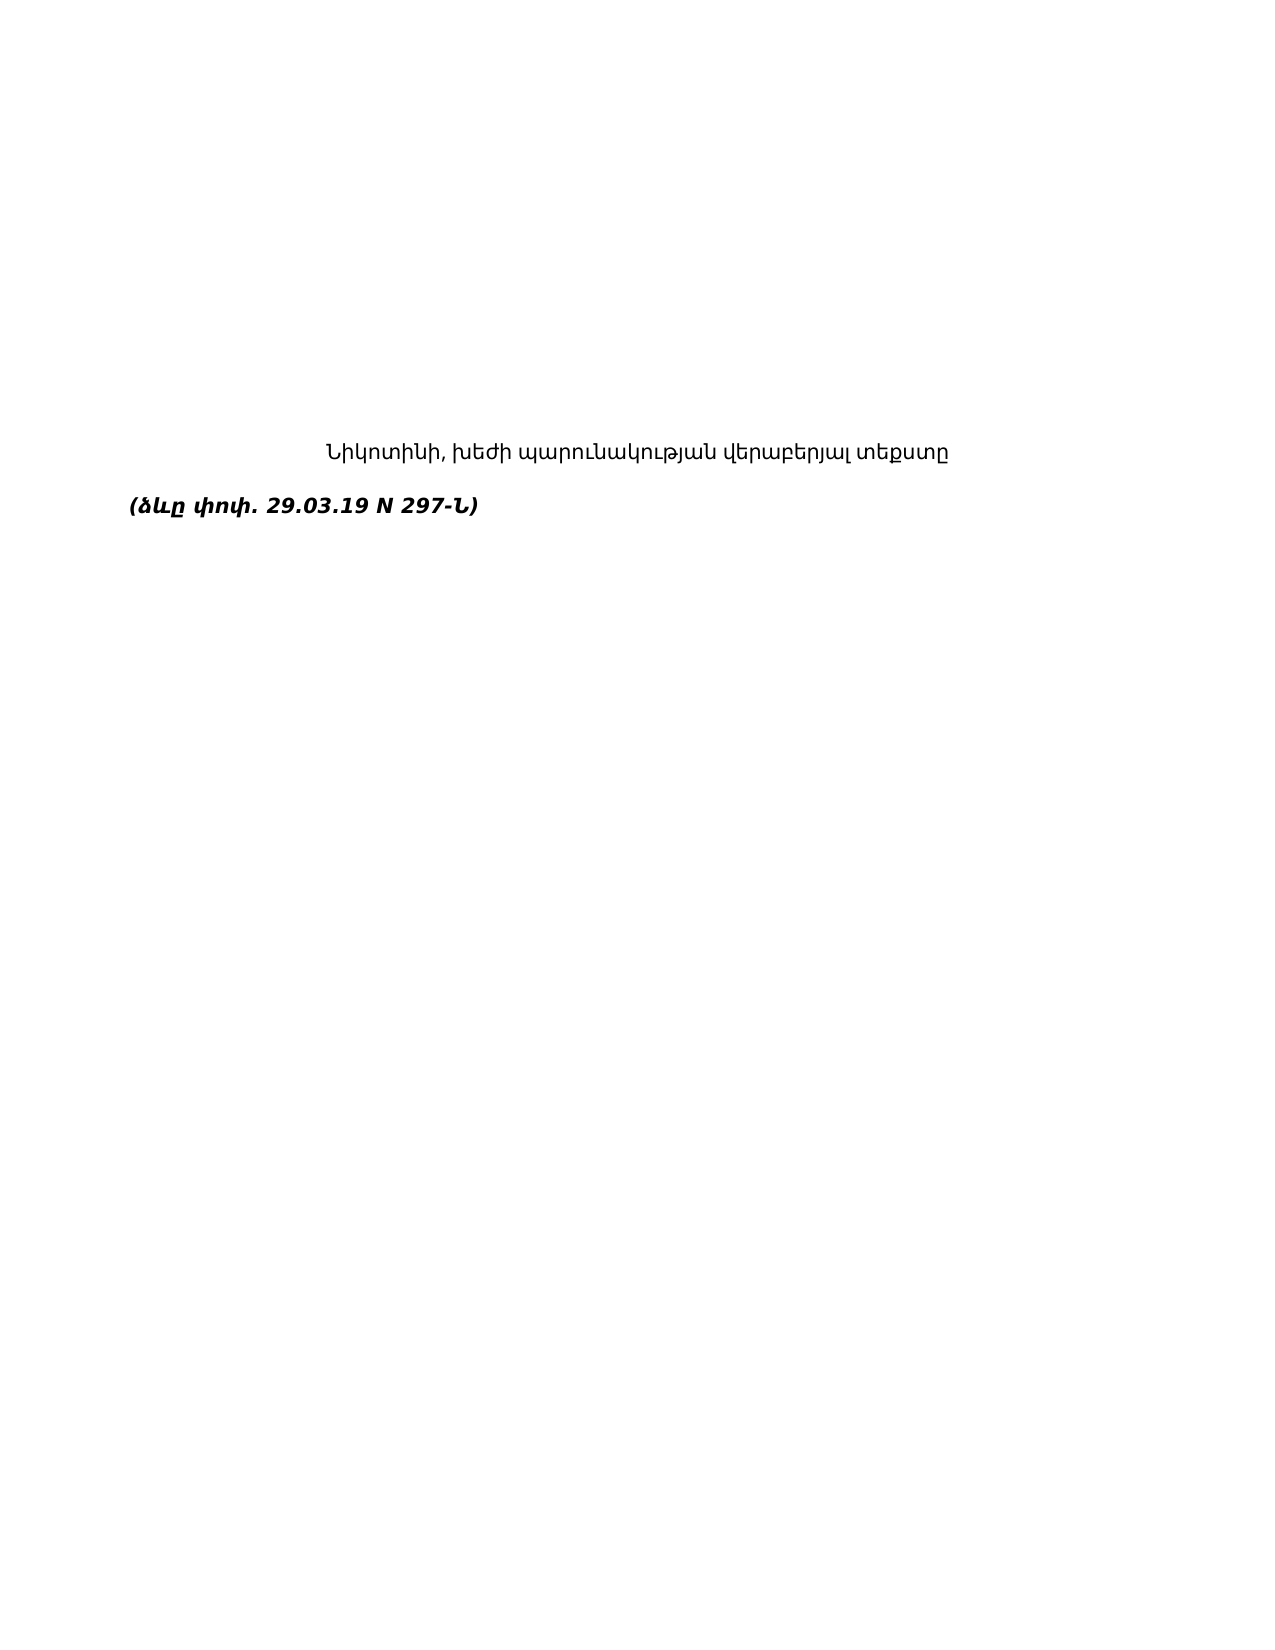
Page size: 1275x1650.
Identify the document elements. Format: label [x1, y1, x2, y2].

table_header [129, 150, 1146, 1237]
